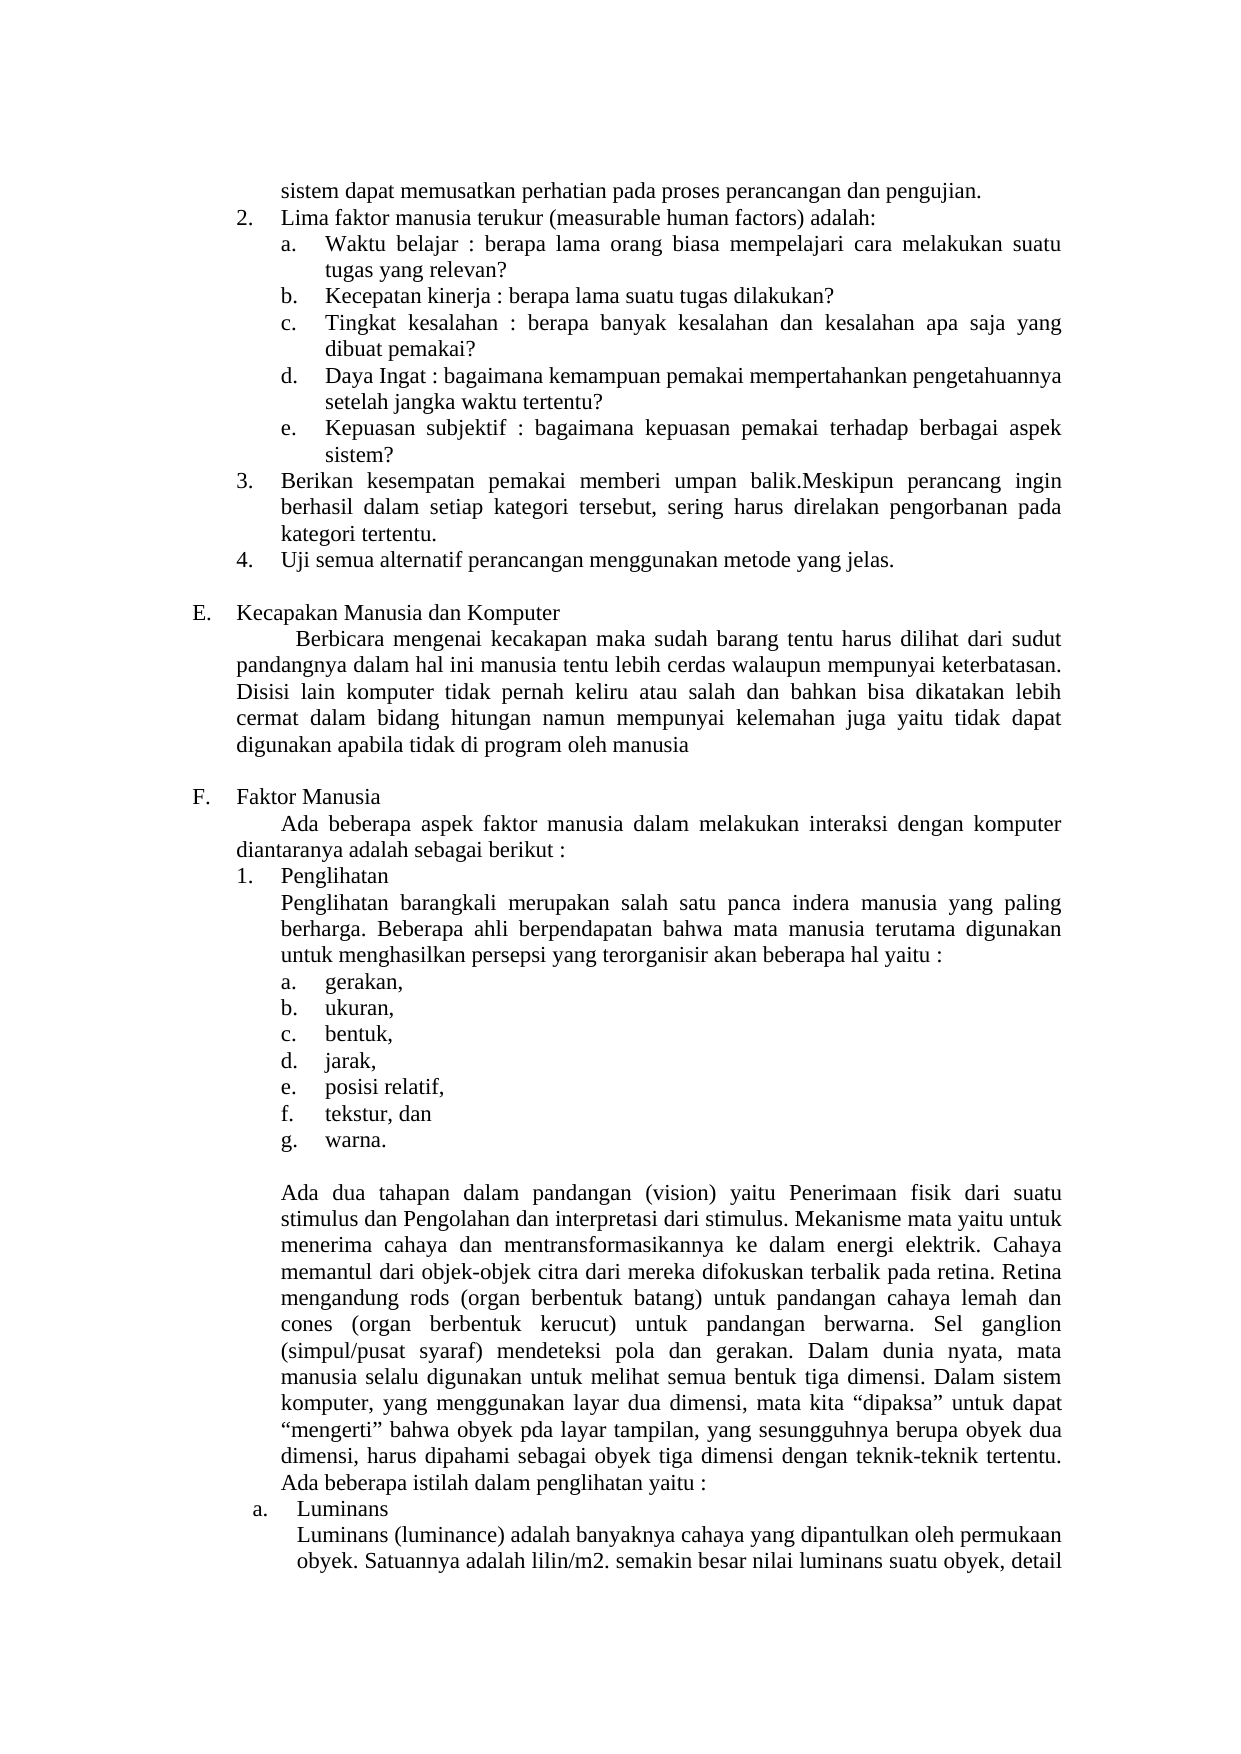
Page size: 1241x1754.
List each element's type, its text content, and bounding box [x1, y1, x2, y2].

text F. Faktor Manusia [192, 783, 1063, 810]
list Waktu belajar : berapa lama orang biasa mempelajari cara melakukan suatu tugas yang relevan? [281, 230, 1063, 283]
text a. Luminans [252, 1495, 1063, 1521]
list posisi relatif, [281, 1073, 1063, 1099]
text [297, 1521, 1063, 1574]
list Uji semua alternatif perancangan menggunakan metode yang jelas. [236, 546, 1063, 572]
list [236, 177, 1063, 203]
list Kecepatan kinerja : berapa lama suatu tugas dilakukan? [281, 283, 1063, 309]
text Ada dua tahapan dalam pandangan (vision) yaitu Penerimaan fisik dari suatu stimulus dan Pengolahan dan interpretasi dari stimulus. Mekanisme mata yaitu untuk menerima cahaya dan mentransformasikannya ke dalam energi elektrik. Cahaya memantul dari objek-objek citra dari mereka difokuskan terbalik pada retina. Retina mengandung rods (organ berbentuk batang) untuk pandangan cahaya lemah dan cones (organ berbentuk kerucut) untuk pandangan berwarna. Sel ganglion (simpul/pusat syaraf) mendeteksi pola dan gerakan. Dalam dunia nyata, mata manusia selalu digunakan untuk melihat semua bentuk tiga dimensi. Dalam sistem komputer, yang menggunakan layar dua dimensi, mata kita “dipaksa” untuk dapat “mengerti” bahwa obyek pda layar tampilan, yang sesungguhnya berupa obyek dua dimensi, harus dipahami sebagai obyek tiga dimensi dengan teknik-teknik tertentu. Ada beberapa istilah dalam penglihatan yaitu : [281, 1179, 1063, 1495]
list Penglihatan [236, 862, 1063, 889]
list Berikan kesempatan pemakai memberi umpan balik.Meskipun perancang ingin berhasil dalam setiap kategori tersebut, sering harus direlakan pengorbanan pada kategori tertentu. [236, 467, 1063, 546]
list gerakan, [281, 968, 1063, 994]
text E. Kecapakan Manusia dan Komputer [192, 599, 1063, 625]
text Penglihatan barangkali merupakan salah satu panca indera manusia yang paling berharga. Beberapa ahli berpendapatan bahwa mata manusia terutama digunakan untuk menghasilkan persepsi yang terorganisir akan beberapa hal yaitu : [281, 889, 1063, 968]
list warna. [281, 1126, 1063, 1152]
list ukuran, [281, 994, 1063, 1021]
list Tingkat kesalahan : berapa banyak kesalahan dan kesalahan apa saja yang dibuat pemakai? [281, 309, 1063, 362]
list Daya Ingat : bagaimana kemampuan pemakai mempertahankan pengetahuannya setelah jangka waktu tertentu? [281, 362, 1063, 414]
list Lima faktor manusia terukur (measurable human factors) adalah: [236, 203, 1063, 230]
list Kepuasan subjektif : bagaimana kepuasan pemakai terhadap berbagai aspek sistem? [281, 414, 1063, 467]
list tekstur, dan [281, 1099, 1063, 1126]
text Berbicara mengenai kecakapan maka sudah barang tentu harus dilihat dari sudut pandangnya dalam hal ini manusia tentu lebih cerdas walaupun mempunyai keterbatasan. Disisi lain komputer tidak pernah keliru atau salah dan bahkan bisa dikatakan lebih cermat dalam bidang hitungan namun mempunyai kelemahan juga yaitu tidak dapat digunakan apabila tidak di program oleh manusia [236, 625, 1063, 757]
list jarak, [281, 1047, 1063, 1073]
text Ada beberapa aspek faktor manusia dalam melakukan interaksi dengan komputer diantaranya adalah sebagai berikut : [236, 810, 1063, 862]
list bentuk, [281, 1021, 1063, 1047]
